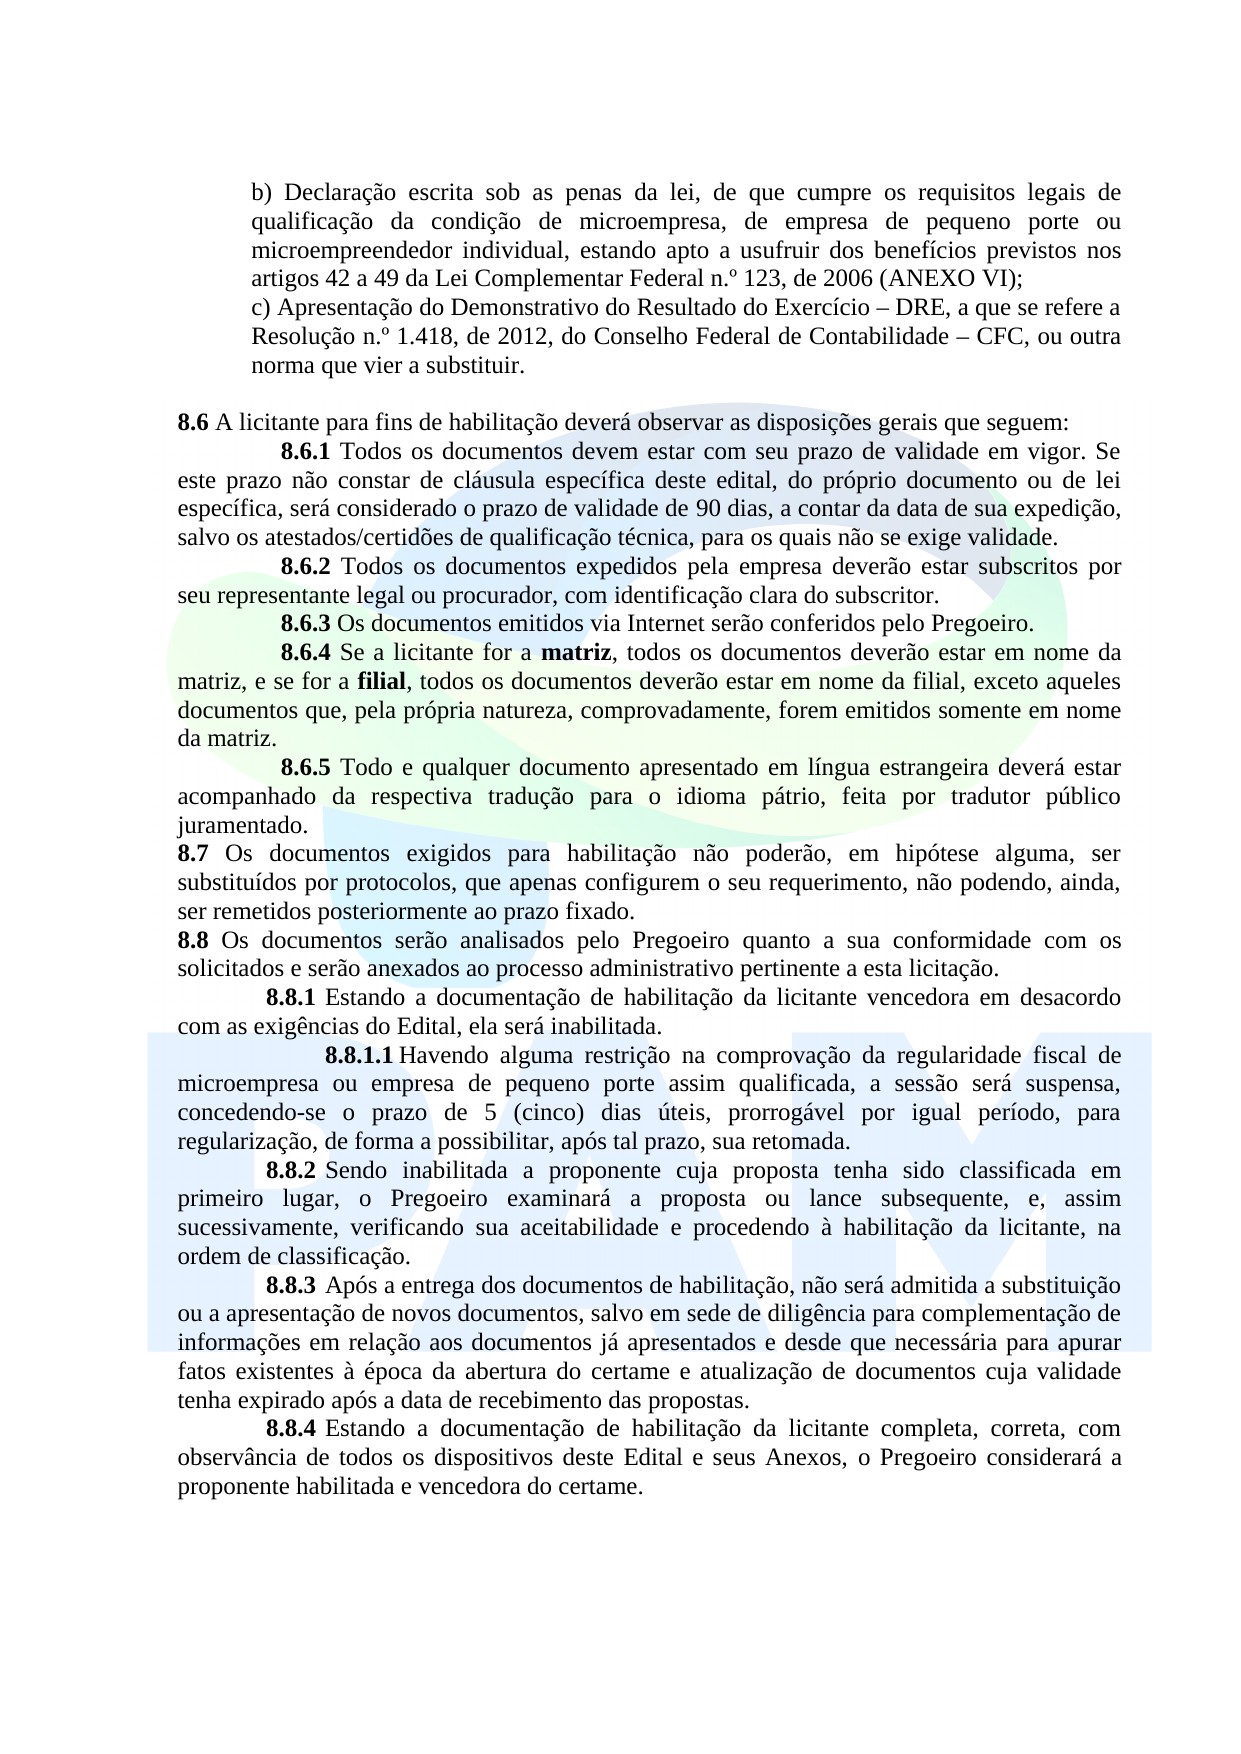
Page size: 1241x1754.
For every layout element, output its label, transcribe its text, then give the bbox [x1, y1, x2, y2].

text 8.8.4 Estando a documentação de habilitação da licitante completa, correta, com observância de todos os dispositivos deste Edital e seus Anexos, o Pregoeiro considerará a proponente habilitada e vencedora do certame. [177, 1413, 1122, 1500]
text 8.8.1 Estando a documentação de habilitação da licitante vencedora em desacordo com as exigências do Edital, ela será inabilitada. [177, 982, 1122, 1040]
text 8.8.2 Sendo inabilitada a proponente cuja proposta tenha sido classificada em primeiro lugar, o Pregoeiro examinará a proposta ou lance subsequente, e, assim sucessivamente, verificando sua aceitabilidade e procedendo à habilitação da licitante, na ordem de classificação. [177, 1155, 1122, 1270]
text 8.7 Os documentos exigidos para habilitação não poderão, em hipótese alguma, ser substituídos por protocolos, que apenas configurem o seu requerimento, não podendo, ainda, ser remetidos posteriormente ao prazo fixado. [177, 838, 1122, 925]
list b) Declaração escrita sob as penas da lei, de que cumpre os requisitos legais de qualificação da condição de microempresa, de empresa de pequeno porte ou microempreendedor individual, estando apto a usufruir dos benefícios previstos nos artigos 42 a 49 da Lei Complementar Federal n.º 123, de 2006 (ANEXO VI); [251, 177, 1122, 292]
text 8.6 A licitante para fins de habilitação deverá observar as disposições gerais que seguem: [177, 407, 1122, 436]
text 8.6.5 Todo e qualquer documento apresentado em língua estrangeira deverá estar acompanhado da respectiva tradução para o idioma pátrio, feita por tradutor público juramentado. [177, 752, 1122, 838]
text 8.6.3 Os documentos emitidos via Internet serão conferidos pelo Pregoeiro. [177, 608, 1122, 637]
text 8.6.1 Todos os documentos devem estar com seu prazo de validade em vigor. Se este prazo não constar de cláusula específica deste edital, do próprio documento ou de lei específica, será considerado o prazo de validade de 90 dias, a contar da data de sua expedição, salvo os atestados/certidões de qualificação técnica, para os quais não se exige validade. [177, 436, 1122, 551]
text 8.6.2 Todos os documentos expedidos pela empresa deverão estar subscritos por seu representante legal ou procurador, com identificação clara do subscritor. [177, 551, 1122, 608]
text 8.8 Os documentos serão analisados pelo Pregoeiro quanto a sua conformidade com os solicitados e serão anexados ao processo administrativo pertinente a esta licitação. [177, 925, 1122, 982]
list c) Apresentação do Demonstrativo do Resultado do Exercício – DRE, a que se refere a Resolução n.º 1.418, de 2012, do Conselho Federal de Contabilidade – CFC, ou outra norma que vier a substituir. [251, 292, 1122, 378]
text 8.8.1.1 Havendo alguma restrição na comprovação da regularidade fiscal de microempresa ou empresa de pequeno porte assim qualificada, a sessão será suspensa, concedendo-se o prazo de 5 (cinco) dias úteis, prorrogável por igual período, para regularização, de forma a possibilitar, após tal prazo, sua retomada. [177, 1040, 1122, 1155]
text 8.6.4 Se a licitante for a matriz, todos os documentos deverão estar em nome da matriz, e se for a filial, todos os documentos deverão estar em nome da filial, exceto aqueles documentos que, pela própria natureza, comprovadamente, forem emitidos somente em nome da matriz. [177, 637, 1122, 752]
text 8.8.3 Após a entrega dos documentos de habilitação, não será admitida a substituição ou a apresentação de novos documentos, salvo em sede de diligência para complementação de informações em relação aos documentos já apresentados e desde que necessária para apurar fatos existentes à época da abertura do certame e atualização de documentos cuja validade tenha expirado após a data de recebimento das propostas. [177, 1270, 1122, 1413]
